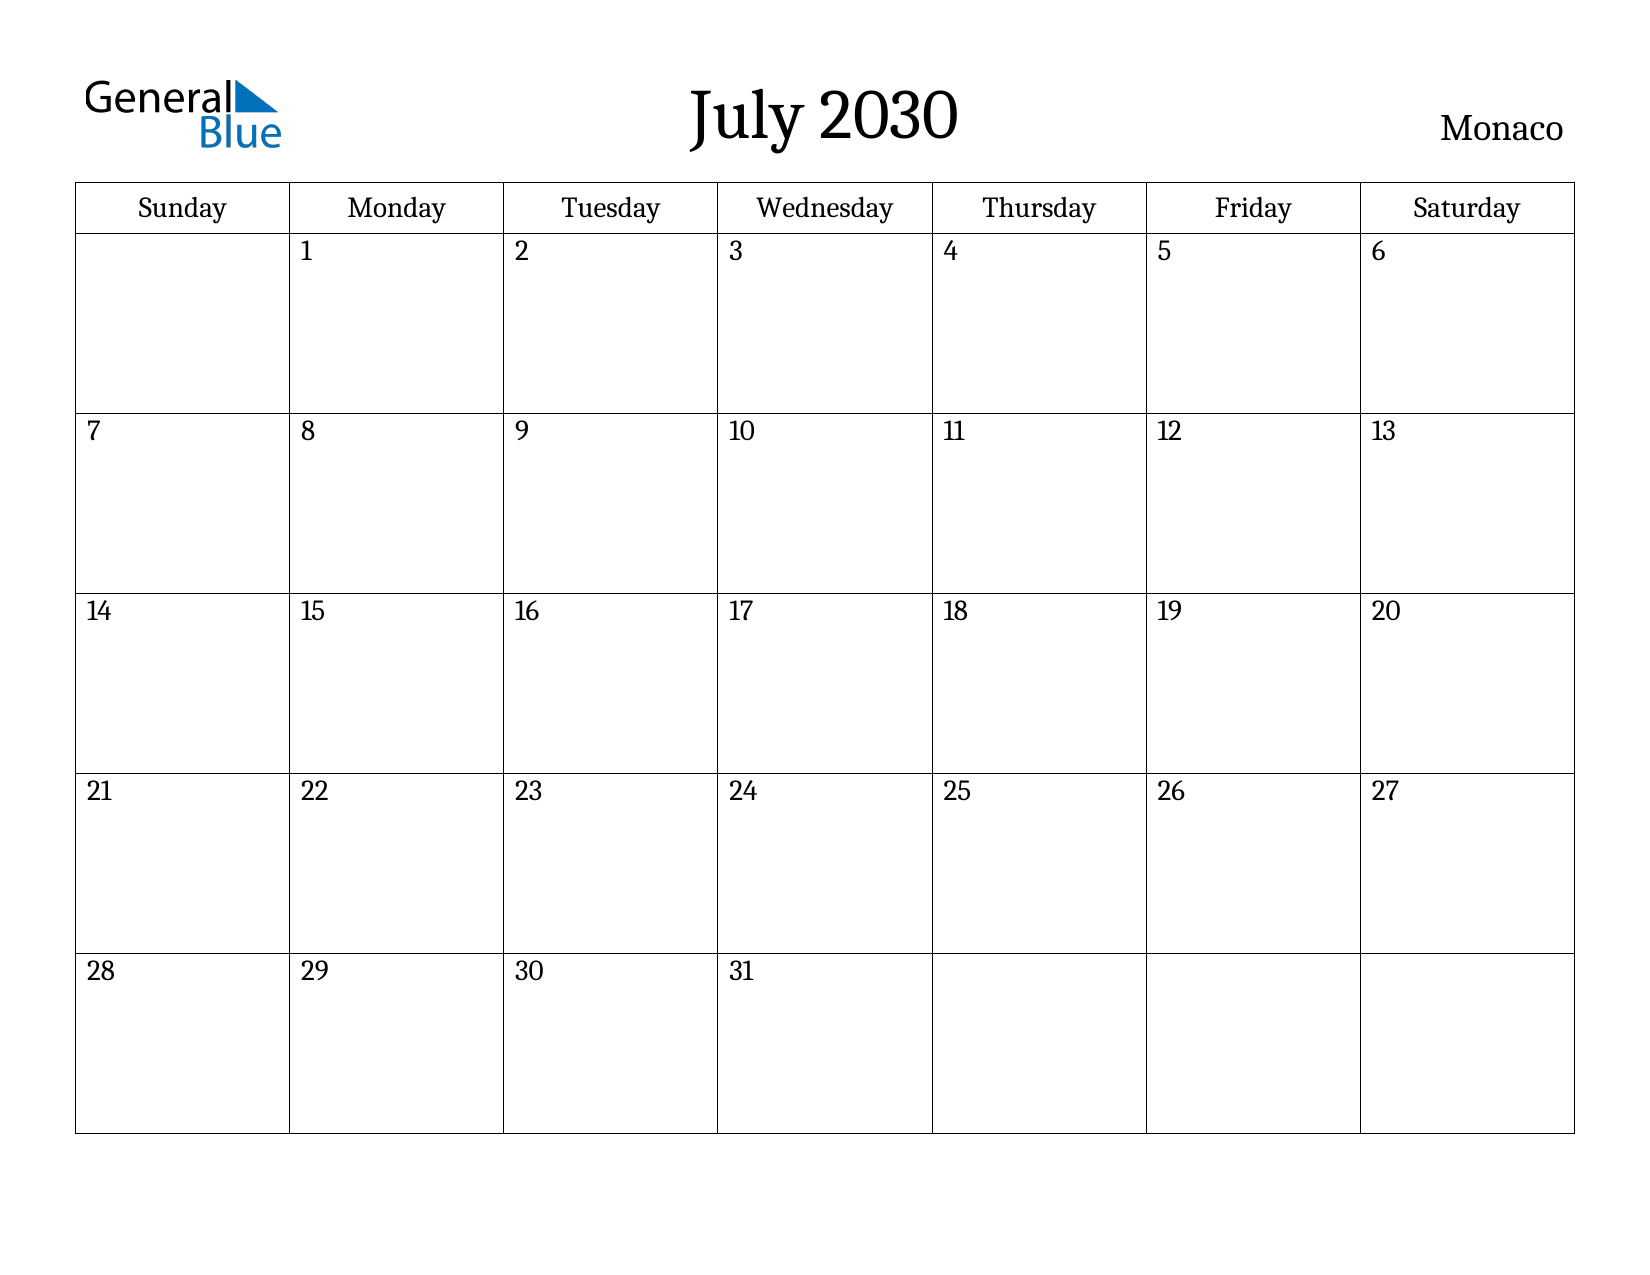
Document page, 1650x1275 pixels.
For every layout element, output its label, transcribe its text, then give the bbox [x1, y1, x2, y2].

table_cell 28 [76, 954, 289, 987]
table_cell 6 [1361, 234, 1574, 267]
table_cell 12 [1147, 414, 1360, 447]
table_cell Thursday [933, 183, 1146, 233]
table_cell [718, 267, 932, 413]
table_cell [1361, 808, 1574, 953]
table_cell [76, 234, 289, 267]
table_cell [76, 267, 289, 413]
table_cell 17 [718, 594, 932, 627]
table_cell [76, 448, 289, 593]
table_cell 29 [290, 954, 503, 987]
table_cell [1147, 808, 1360, 953]
table_cell Saturday [1361, 183, 1574, 233]
table_cell 27 [1361, 774, 1574, 807]
table_cell [504, 627, 717, 773]
table_cell 4 [933, 234, 1146, 267]
table_cell 11 [933, 414, 1146, 447]
table_cell 18 [933, 594, 1146, 627]
picture [86, 80, 281, 148]
table_cell [933, 448, 1146, 593]
table_cell [718, 627, 932, 773]
table_cell Sunday [76, 183, 289, 233]
table_cell 25 [933, 774, 1146, 807]
table_cell [933, 954, 1146, 987]
table_cell [290, 808, 503, 953]
table_cell [1361, 954, 1574, 987]
table_cell [1147, 267, 1360, 413]
table_cell [290, 267, 503, 413]
table_cell 2 [504, 234, 717, 267]
table_cell 16 [504, 594, 717, 627]
table_cell [504, 808, 717, 953]
table_cell [933, 988, 1146, 1133]
table_cell [76, 988, 289, 1133]
table_header Monaco [1146, 75, 1574, 182]
table_header July 2030 [504, 75, 1146, 182]
table_cell [718, 988, 932, 1133]
table_cell 8 [290, 414, 503, 447]
table_cell [1147, 448, 1360, 593]
table_cell [718, 808, 932, 953]
table_cell 19 [1147, 594, 1360, 627]
table_cell 31 [718, 954, 932, 987]
table_cell [504, 988, 717, 1133]
table_cell 3 [718, 234, 932, 267]
table_cell 1 [290, 234, 503, 267]
table_cell 21 [76, 774, 289, 807]
table_cell 15 [290, 594, 503, 627]
table_cell [504, 448, 717, 593]
table_cell [290, 988, 503, 1133]
table_cell [1361, 448, 1574, 593]
table_cell 24 [718, 774, 932, 807]
table_cell [1361, 267, 1574, 413]
table_cell 13 [1361, 414, 1574, 447]
table_cell 23 [504, 774, 717, 807]
table_cell 22 [290, 774, 503, 807]
table_cell 5 [1147, 234, 1360, 267]
table_cell Wednesday [718, 183, 932, 233]
table_header [76, 75, 503, 182]
table_cell Monday [290, 183, 503, 233]
table_cell [290, 448, 503, 593]
table_cell 20 [1361, 594, 1574, 627]
table_cell [1147, 954, 1360, 987]
table_cell [1361, 988, 1574, 1133]
table_cell 26 [1147, 774, 1360, 807]
table_cell [504, 267, 717, 413]
table_cell [290, 627, 503, 773]
table_cell Friday [1147, 183, 1360, 233]
table_cell [933, 808, 1146, 953]
table_cell [1147, 627, 1360, 773]
table_cell [1361, 627, 1574, 773]
table_cell Tuesday [504, 183, 717, 233]
table_cell 30 [504, 954, 717, 987]
table_cell 10 [718, 414, 932, 447]
table_cell 7 [76, 414, 289, 447]
table_cell 14 [76, 594, 289, 627]
table_cell [1147, 988, 1360, 1133]
table_cell 9 [504, 414, 717, 447]
table_cell [76, 627, 289, 773]
table_cell [718, 448, 932, 593]
table_cell [76, 808, 289, 953]
table_cell [933, 627, 1146, 773]
table_cell [933, 267, 1146, 413]
